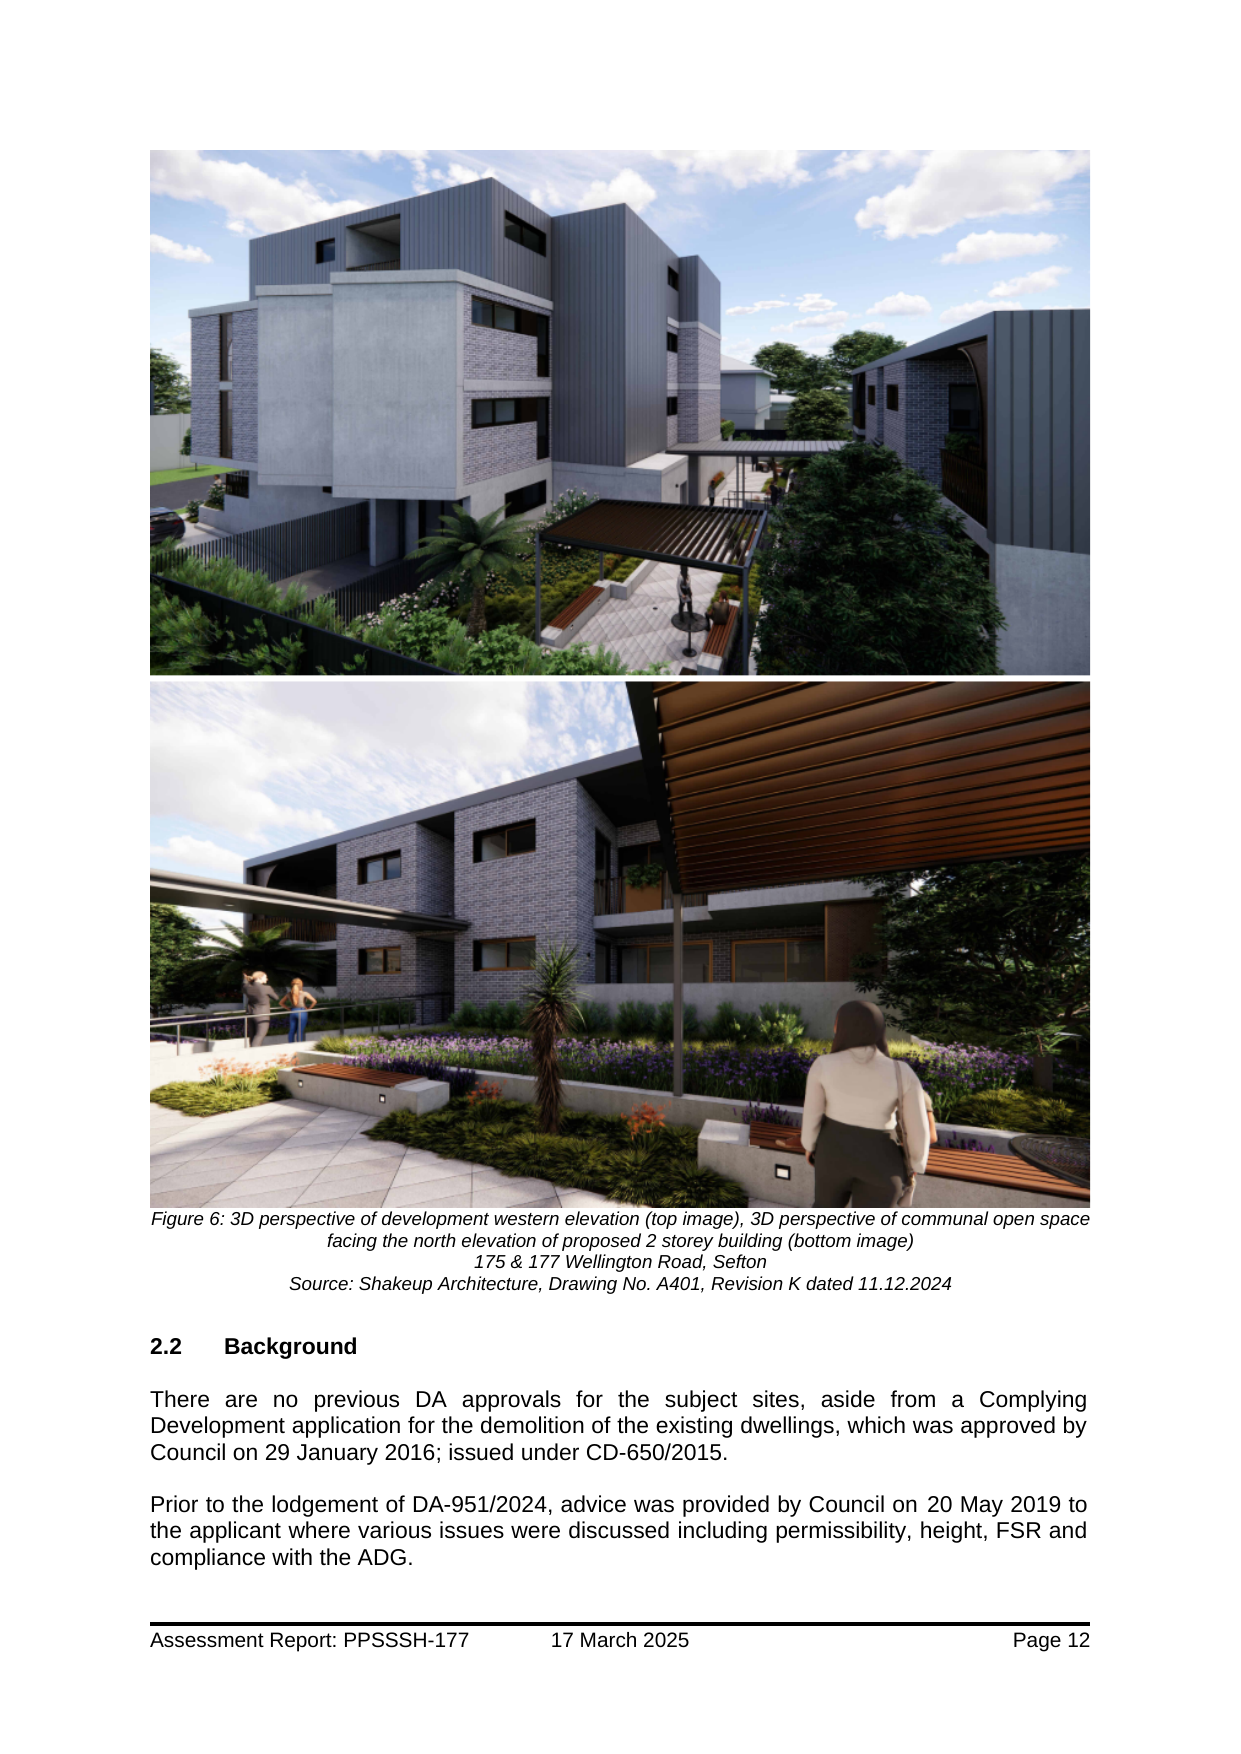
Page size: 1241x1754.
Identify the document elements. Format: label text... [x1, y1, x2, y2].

text 175 & 177 Wellington Road, Sefton [150, 1251, 1093, 1273]
text Prior to the lodgement of DA-951/2024, advice was provided by Council on to the applicant where various issues were discussed including permissibility, height, FSR and compliance with the ADG. [150, 1491, 1088, 1570]
text There are no previous DA approvals for the subject sites, aside from a Complying Development application for the demolition of the existing dwellings, which was approved by Council on 29 January 2016; issued under CD-650/2015. [150, 1386, 1088, 1465]
text Source: Shakeup Architecture, Drawing No. A401, Revision K dated 11.12.2024 [150, 1273, 1093, 1294]
picture [150, 150, 1091, 1208]
text Figure 6: 3D perspective of development western elevation (top image), 3D perspective of communal open space facing the north elevation of proposed 2 storey building (bottom image) [150, 1208, 1093, 1251]
list Background [150, 1333, 1088, 1359]
